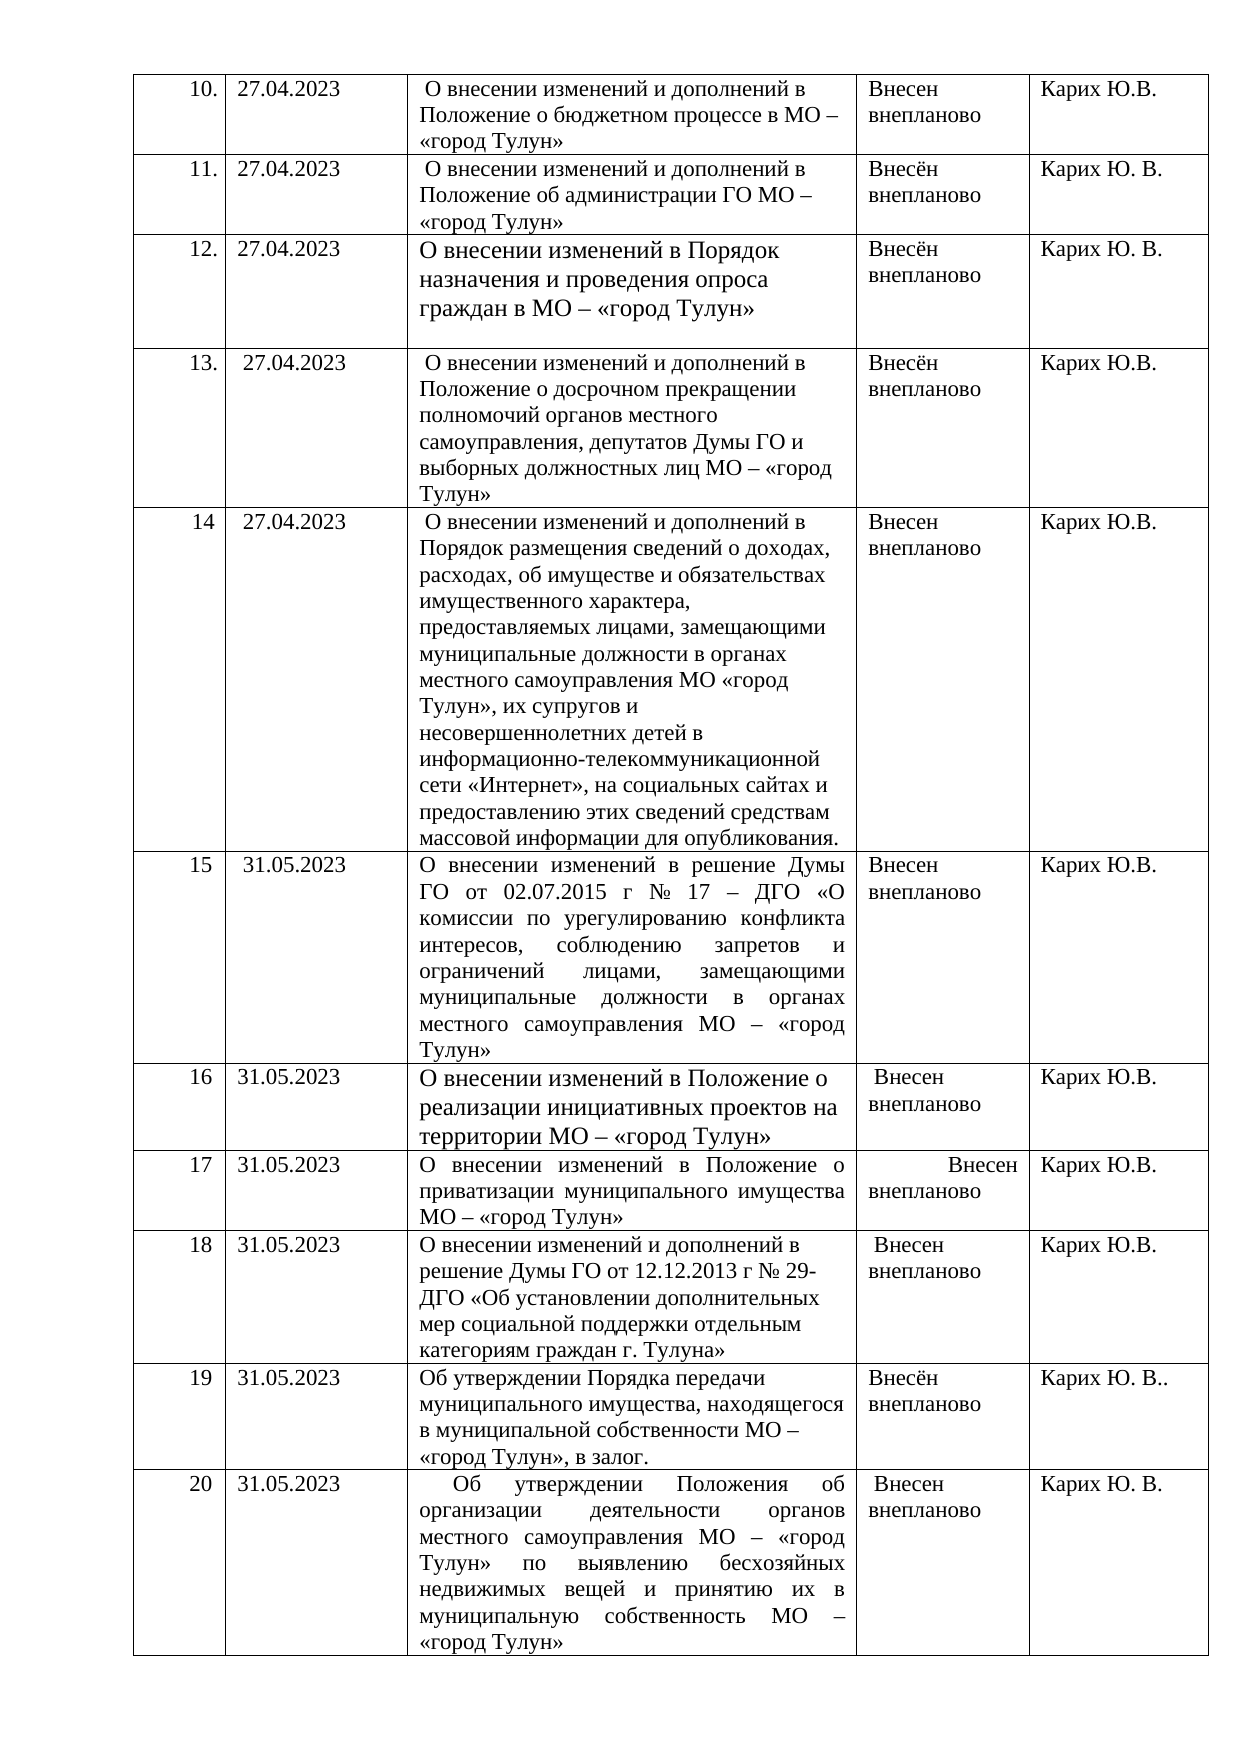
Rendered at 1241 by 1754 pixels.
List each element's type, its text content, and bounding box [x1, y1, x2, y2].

table_cell Карих Ю. В.. [1030, 1364, 1208, 1469]
table_cell О внесении изменений и дополнений в Порядок размещения сведений о доходах, расходах, об имуществе и обязательствах имущественного характера, предоставляемых лицами, замещающими муниципальные должности в органах местного самоуправления МО «город Тулун», их супругов и несовершеннолетних детей в информационно-телекоммуникационной сети «Интернет», на социальных сайтах и предоставлению этих сведений средствам массовой информации для опубликования. [408, 508, 856, 851]
table_cell Карих Ю.В. [1030, 349, 1208, 507]
table_cell Внесен внепланово [857, 1231, 1029, 1363]
table_cell Карих Ю.В. [1030, 1064, 1208, 1150]
table_cell Карих Ю. В. [1030, 155, 1208, 234]
table_cell 31.05.2023 [226, 852, 407, 1062]
table_cell Карих Ю.В. [1030, 508, 1208, 851]
table_cell 15 [134, 852, 225, 1062]
table_cell 20 [134, 1470, 225, 1654]
table_cell 27.04.2023 [226, 235, 407, 348]
table_cell Карих Ю.В. [1030, 75, 1208, 154]
table_cell Внесен внепланово [857, 1470, 1029, 1654]
table_cell О внесении изменений и дополнений в Положение об администрации ГО МО – «город Тулун» [408, 155, 856, 234]
table_cell 31.05.2023 [226, 1470, 407, 1654]
table_cell Внесён внепланово [857, 349, 1029, 507]
table_cell Карих Ю.В. [1030, 1231, 1208, 1363]
table_cell 27.04.2023 [226, 349, 407, 507]
table_cell [134, 155, 225, 234]
table_cell 31.05.2023 [226, 1064, 407, 1150]
table_cell О внесении изменений в решение Думы ГО от 02.07.2015 г № 17 – ДГО «О комиссии по урегулированию конфликта интересов, соблюдению запретов и ограничений лицами, замещающими муниципальные должности в органах местного самоуправления МО – «город Тулун» [408, 852, 856, 1062]
table_cell Карих Ю.В. [1030, 1151, 1208, 1230]
table_cell 31.05.2023 [226, 1151, 407, 1230]
table_cell 19 [134, 1364, 225, 1469]
table_cell 27.04.2023 [226, 75, 407, 154]
table_cell Внесён внепланово [857, 1364, 1029, 1469]
table_cell Об утверждении Порядка передачи муниципального имущества, находящегося в муниципальной собственности МО – «город Тулун», в залог. [408, 1364, 856, 1469]
table_cell О внесении изменений в Положение о реализации инициативных проектов на территории МО – «город Тулун» [408, 1064, 856, 1150]
table_cell 17 [134, 1151, 225, 1230]
table_cell Внесен внепланово [857, 75, 1029, 154]
table_cell Карих Ю. В. [1030, 235, 1208, 348]
table_cell Внесен внепланово [857, 852, 1029, 1062]
table_cell Внесён внепланово [857, 155, 1029, 234]
table_cell Карих Ю. В. [1030, 1470, 1208, 1654]
table_cell [134, 75, 225, 154]
table_cell Внесен внепланово [857, 508, 1029, 851]
table_cell Внесён внепланово [857, 235, 1029, 348]
table_cell О внесении изменений и дополнений в решение Думы ГО от 12.12.2013 г № 29- ДГО «Об установлении дополнительных мер социальной поддержки отдельным категориям граждан г. Тулуна» [408, 1231, 856, 1363]
table_cell О внесении изменений в Порядок назначения и проведения опроса граждан в МО – «город Тулун» [408, 235, 856, 348]
table_cell Карих Ю.В. [1030, 852, 1208, 1062]
table_cell О внесении изменений и дополнений в Положение о бюджетном процессе в МО – «город Тулун» [408, 75, 856, 154]
table_cell 14 [134, 508, 225, 851]
table_cell 27.04.2023 [226, 155, 407, 234]
table_cell О внесении изменений и дополнений в Положение о досрочном прекращении полномочий органов местного самоуправления, депутатов Думы ГО и выборных должностных лиц МО – «город Тулун» [408, 349, 856, 507]
table_cell 27.04.2023 [226, 508, 407, 851]
table_cell 18 [134, 1231, 225, 1363]
table_cell 31.05.2023 [226, 1364, 407, 1469]
table_cell [134, 235, 225, 348]
table_cell Об утверждении Положения об организации деятельности органов местного самоуправления МО – «город Тулун» по выявлению бесхозяйных недвижимых вещей и принятию их в муниципальную собственность МО – «город Тулун» [408, 1470, 856, 1654]
table_cell О внесении изменений в Положение о приватизации муниципального имущества МО – «город Тулун» [408, 1151, 856, 1230]
table_cell 31.05.2023 [226, 1231, 407, 1363]
table_cell 16 [134, 1064, 225, 1150]
table_cell Внесен внепланово [857, 1064, 1029, 1150]
table_cell Внесен внепланово [857, 1151, 1029, 1230]
table_cell [134, 349, 225, 507]
